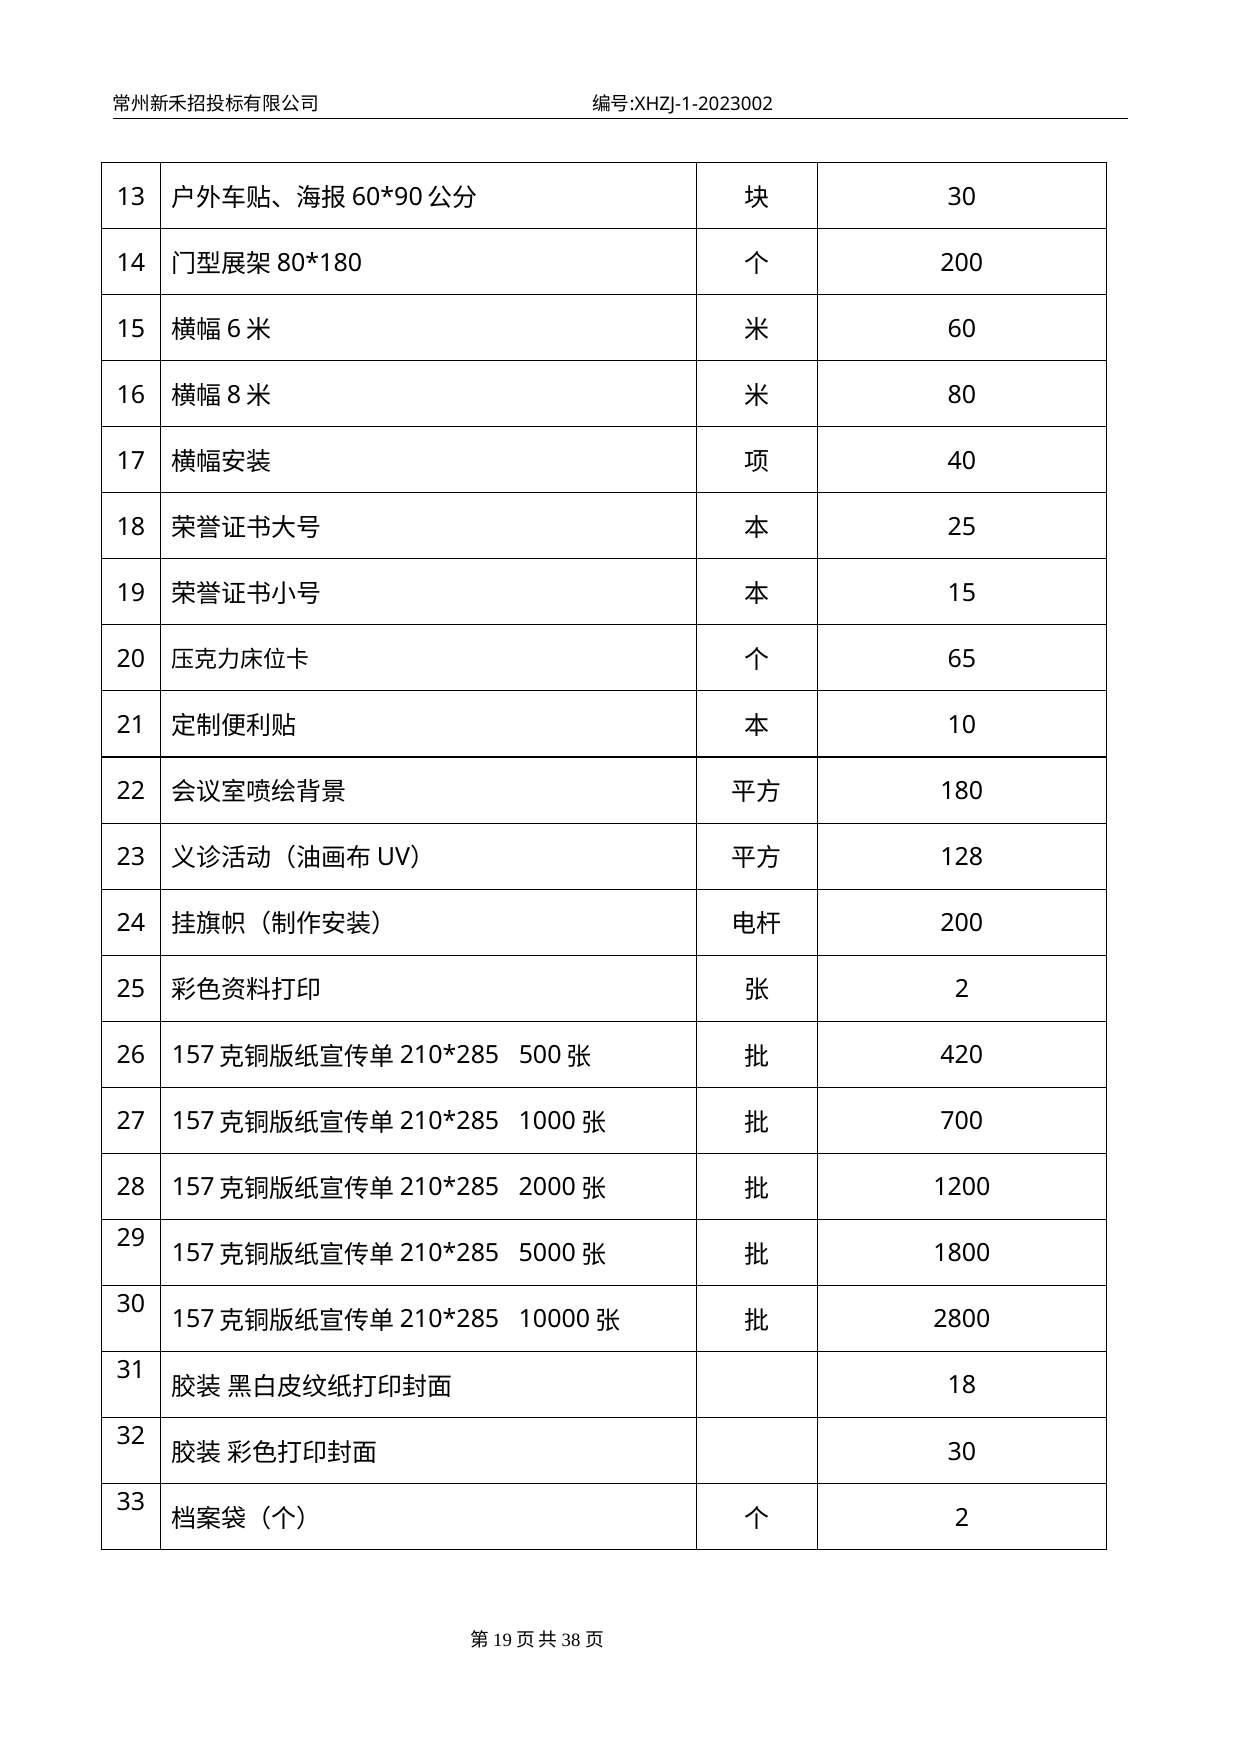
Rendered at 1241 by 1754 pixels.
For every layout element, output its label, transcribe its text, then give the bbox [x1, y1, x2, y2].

table_cell 200 [818, 229, 1106, 294]
table_cell 批 [697, 1220, 817, 1285]
table_cell 批 [697, 1088, 817, 1153]
table_cell 胶装 彩色打印封面 [161, 1418, 696, 1483]
table_cell 横幅8米 [161, 361, 696, 426]
table_cell 压克力床位卡 [161, 625, 696, 690]
table_cell 定制便利贴 [161, 691, 696, 756]
table_cell 户外车贴、海报60*90公分 [161, 163, 696, 228]
table_cell 32 [102, 1418, 160, 1483]
table_cell 会议室喷绘背景 [161, 758, 696, 822]
table_cell 批 [697, 1286, 817, 1351]
table_cell 横幅6米 [161, 295, 696, 360]
table_cell 15 [818, 559, 1106, 624]
table_cell 2800 [818, 1286, 1106, 1351]
table_cell 21 [102, 691, 160, 756]
table_cell 180 [818, 758, 1106, 822]
table_cell 18 [102, 493, 160, 558]
table_cell 29 [102, 1220, 160, 1285]
table_cell 23 [102, 824, 160, 888]
table_cell 20 [102, 625, 160, 690]
table_cell 14 [102, 229, 160, 294]
table_cell [697, 1352, 817, 1417]
table_cell 荣誉证书大号 [161, 493, 696, 558]
table_cell 200 [818, 890, 1106, 954]
table_cell 25 [818, 493, 1106, 558]
table_cell 157克铜版纸宣传单210*285 500张 [161, 1022, 696, 1087]
table_cell 18 [818, 1352, 1106, 1417]
table_cell 批 [697, 1022, 817, 1087]
table_cell 60 [818, 295, 1106, 360]
table_cell 157克铜版纸宣传单210*285 5000张 [161, 1220, 696, 1285]
table_cell 挂旗帜（制作安装） [161, 890, 696, 954]
table_cell 荣誉证书小号 [161, 559, 696, 624]
table_cell 700 [818, 1088, 1106, 1153]
table_cell 2 [818, 1484, 1106, 1549]
table_cell 个 [697, 1484, 817, 1549]
table_cell 档案袋（个） [161, 1484, 696, 1549]
table_cell [697, 1418, 817, 1483]
table_cell 胶装 黑白皮纹纸打印封面 [161, 1352, 696, 1417]
table_cell 16 [102, 361, 160, 426]
table_cell 157克铜版纸宣传单210*285 10000张 [161, 1286, 696, 1351]
table_cell 个 [697, 229, 817, 294]
table_cell 米 [697, 361, 817, 426]
table_cell 项 [697, 427, 817, 492]
table_cell 26 [102, 1022, 160, 1087]
table_cell 33 [102, 1484, 160, 1549]
table_cell 25 [102, 956, 160, 1021]
table_cell 30 [102, 1286, 160, 1351]
table_cell 27 [102, 1088, 160, 1153]
table_cell 义诊活动（油画布UV） [161, 824, 696, 888]
table_cell 平方 [697, 824, 817, 888]
table_cell 彩色资料打印 [161, 956, 696, 1021]
table_cell 1200 [818, 1154, 1106, 1219]
table_cell 本 [697, 493, 817, 558]
table_cell 块 [697, 163, 817, 228]
table_cell 10 [818, 691, 1106, 756]
table_cell 1800 [818, 1220, 1106, 1285]
table_cell 24 [102, 890, 160, 954]
table_cell 13 [102, 163, 160, 228]
table_cell 电杆 [697, 890, 817, 954]
table_cell 17 [102, 427, 160, 492]
table_cell 30 [818, 1418, 1106, 1483]
table_cell 65 [818, 625, 1106, 690]
table_cell 批 [697, 1154, 817, 1219]
table_cell 横幅安装 [161, 427, 696, 492]
table_cell 平方 [697, 758, 817, 822]
table_cell 40 [818, 427, 1106, 492]
table_cell 420 [818, 1022, 1106, 1087]
table_cell 31 [102, 1352, 160, 1417]
table_cell 28 [102, 1154, 160, 1219]
table_cell 30 [818, 163, 1106, 228]
table_cell 19 [102, 559, 160, 624]
table_cell 个 [697, 625, 817, 690]
table_cell 本 [697, 559, 817, 624]
table_cell 128 [818, 824, 1106, 888]
table_cell 2 [818, 956, 1106, 1021]
table_cell 张 [697, 956, 817, 1021]
table_cell 22 [102, 758, 160, 822]
table_cell 80 [818, 361, 1106, 426]
table_cell 157克铜版纸宣传单210*285 2000张 [161, 1154, 696, 1219]
table_cell 门型展架80*180 [161, 229, 696, 294]
table_cell 本 [697, 691, 817, 756]
table_cell 157克铜版纸宣传单210*285 1000张 [161, 1088, 696, 1153]
table_cell 15 [102, 295, 160, 360]
table_cell 米 [697, 295, 817, 360]
